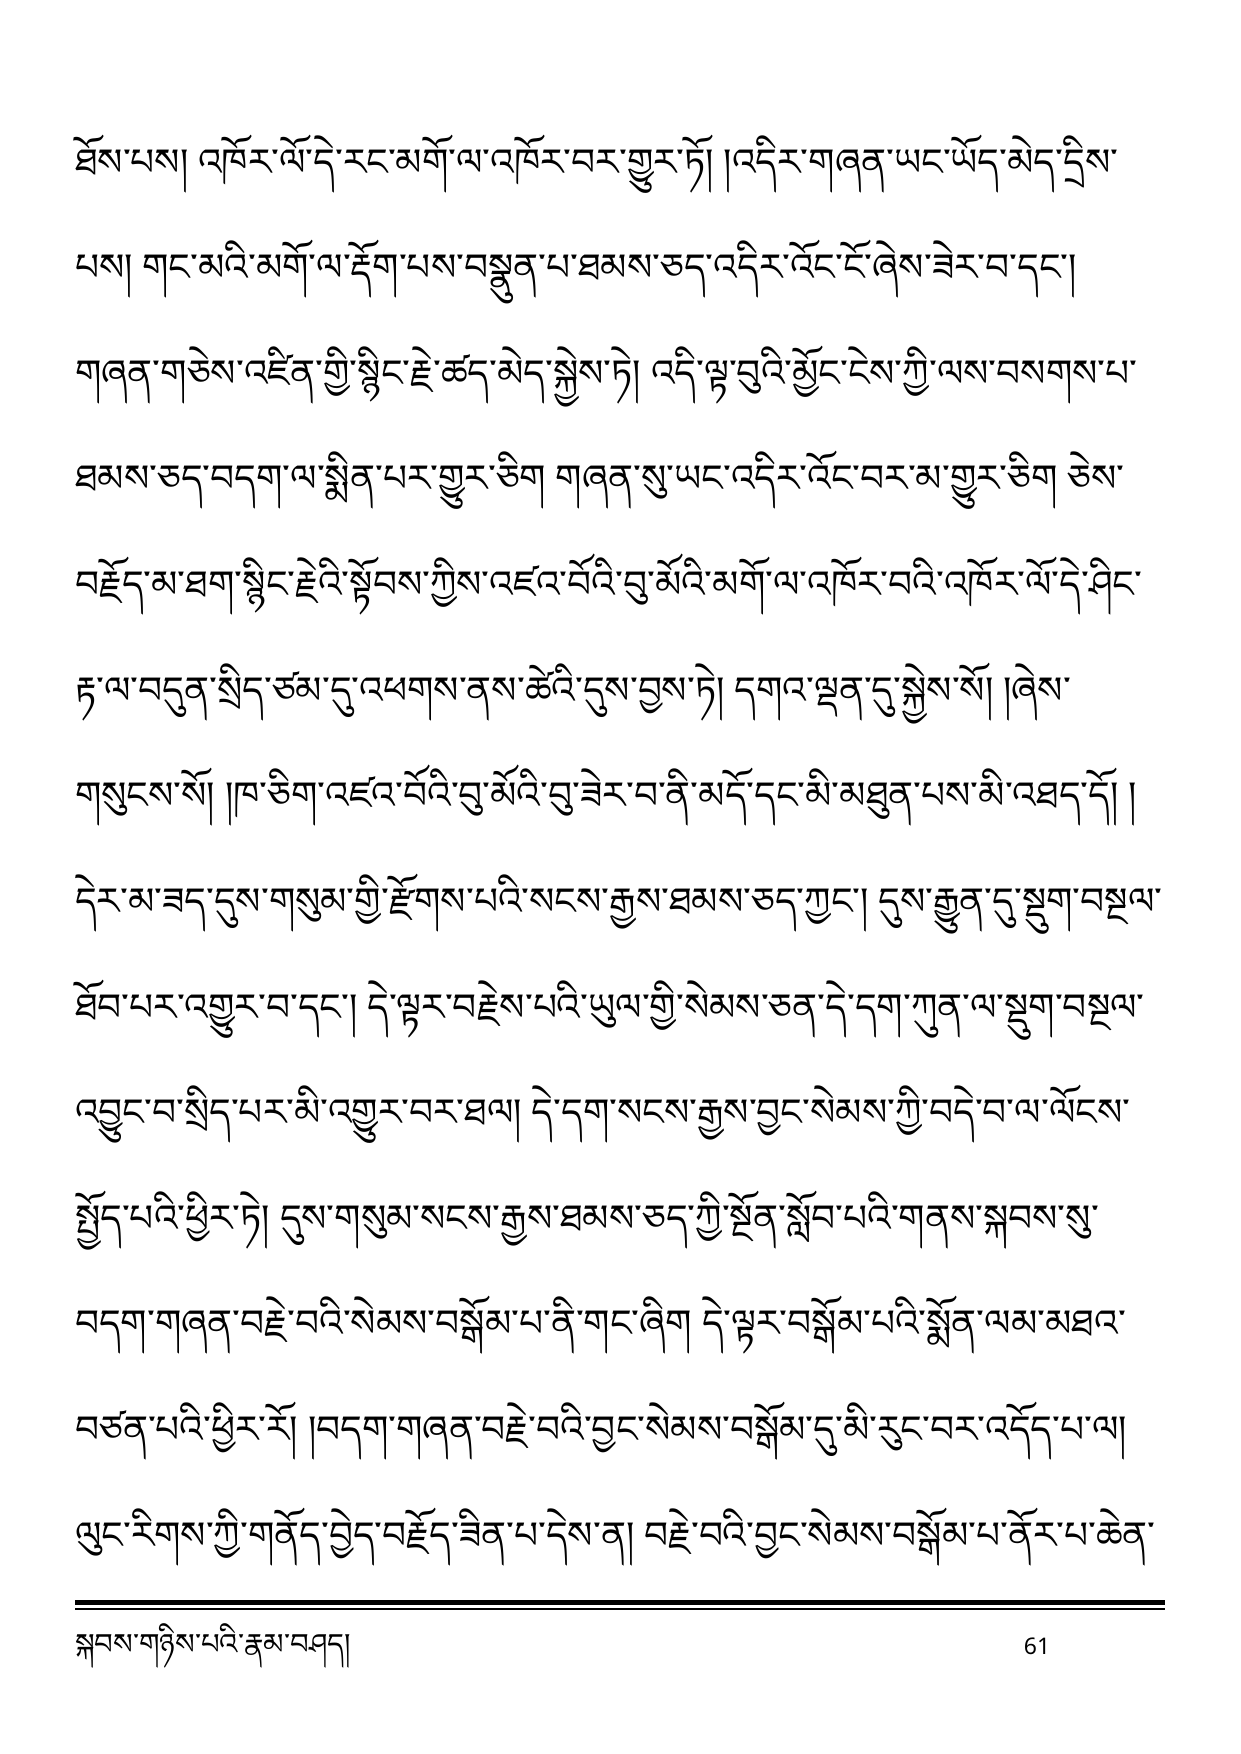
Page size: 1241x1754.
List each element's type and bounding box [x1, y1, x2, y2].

text [75, 120, 1165, 1599]
